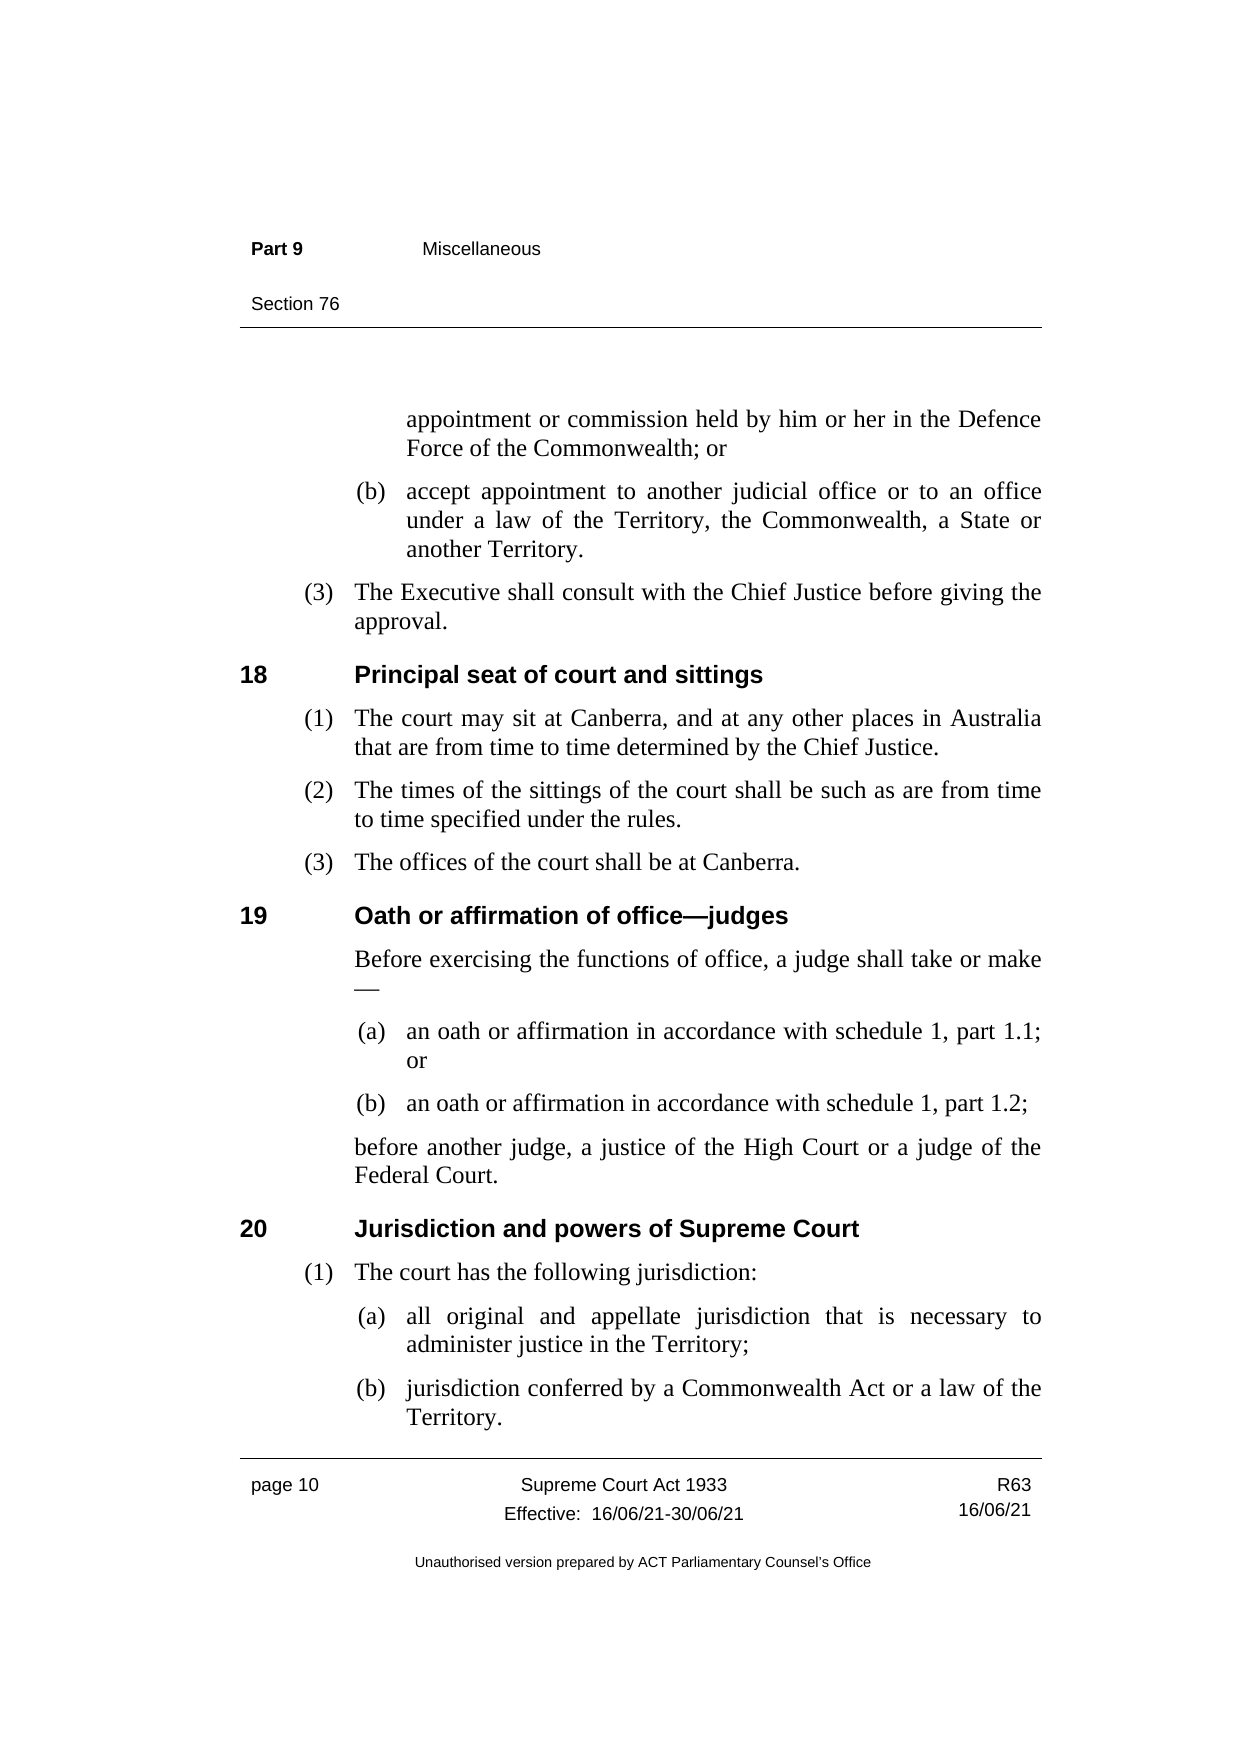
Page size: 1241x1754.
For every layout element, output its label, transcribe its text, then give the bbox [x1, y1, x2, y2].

text 20 Jurisdiction and powers of Supreme Court [239, 1214, 1042, 1243]
text (2) The times of the sittings of the court shall be such as are from time to time specified under the rules. [239, 775, 1042, 832]
text (3) The offices of the court shall be at . [239, 847, 1042, 876]
text (3) The Executive shall consult with the Chief Justice before giving the approval. [239, 577, 1042, 634]
text Before exercising the functions of office, a judge shall take or make— [354, 944, 1042, 1002]
text (b) an oath or affirmation in accordance with schedule 1, part 1.2; [239, 1088, 1042, 1117]
text (b) jurisdiction conferred by a Commonwealth Act or a law of the Territory. [239, 1373, 1042, 1430]
text (b) accept appointment to another judicial office or to an office under a law of the Territory, the Commonwealth, a State or another Territory. [239, 476, 1042, 562]
text (1) The court may sit at , and at any other places in that are from time to time determined by the Chief Justice. [239, 703, 1042, 760]
text (a) all original and appellate jurisdiction that is necessary to administer justice in the Territory; [239, 1301, 1042, 1358]
text 19 Oath or affirmation of office—judges [239, 901, 1042, 929]
text (1) The court has the following jurisdiction: [239, 1257, 1042, 1286]
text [239, 404, 1042, 462]
text 18 Principal seat of court and sittings [239, 659, 1042, 688]
text (a) an oath or affirmation in accordance with schedule 1, part 1.1; or [239, 1016, 1042, 1074]
text before another judge, a justice of the High Court or a judge of the Federal Court. [354, 1132, 1042, 1189]
